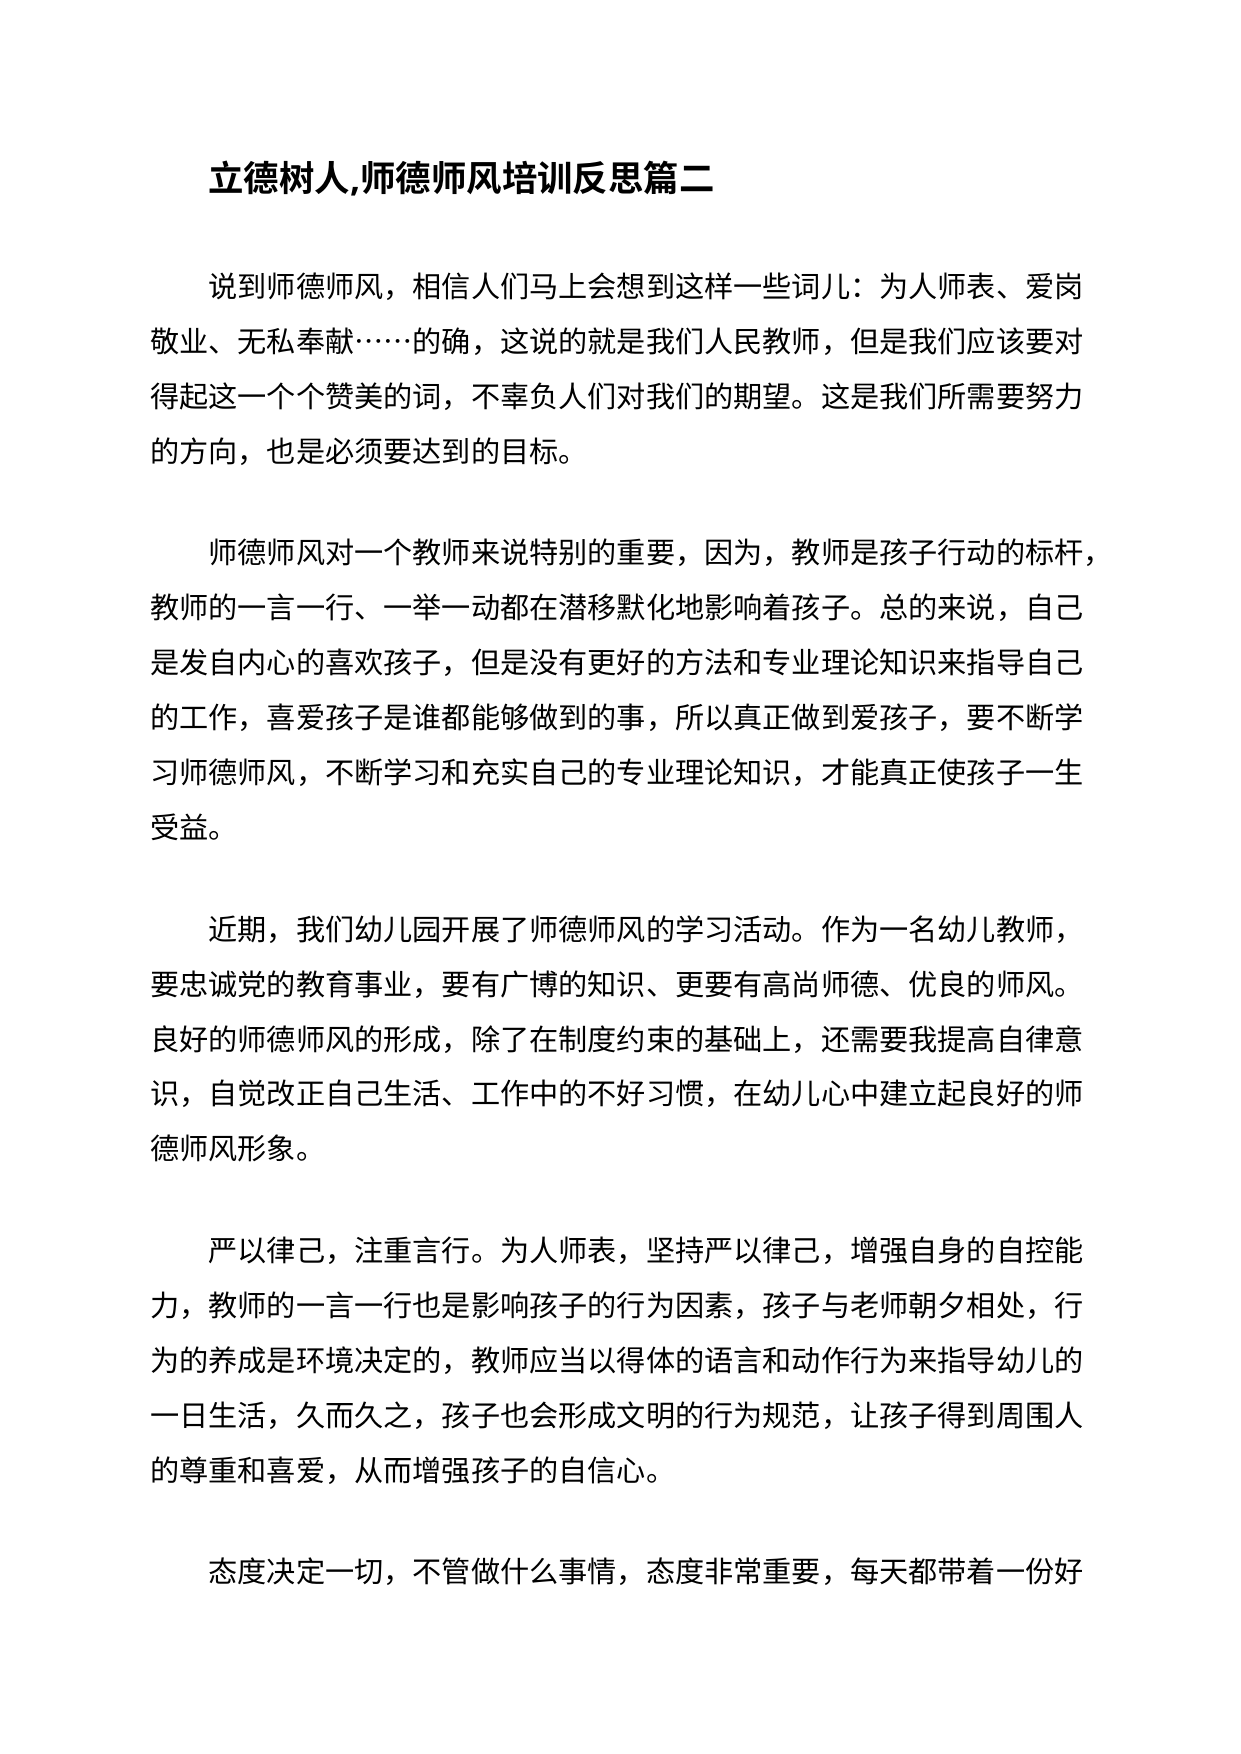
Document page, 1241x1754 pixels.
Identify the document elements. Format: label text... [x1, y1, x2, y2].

text 近期，我们幼儿园开展了师德师风的学习活动。作为一名幼儿教师，要忠诚党的教育事业，要有广博的知识、更要有高尚师德、优良的师风。良好的师德师风的形成，除了在制度约束的基础上，还需要我提高自律意识，自觉改正自己生活、工作中的不好习惯，在幼儿心中建立起良好的师德师风形象。 [150, 906, 1090, 1168]
text 严以律己，注重言行。为人师表，坚持严以律己，增强自身的自控能力，教师的一言一行也是影响孩子的行为因素，孩子与老师朝夕相处，行为的养成是环境决定的，教师应当以得体的语言和动作行为来指导幼儿的一日生活，久而久之，孩子也会形成文明的行为规范，让孩子得到周围人的尊重和喜爱，从而增强孩子的自信心。 [150, 1228, 1090, 1489]
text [150, 1549, 1090, 1591]
text 说到师德师风，相信人们马上会想到这样一些词儿：为人师表、爱岗敬业、无私奉献……的确，这说的就是我们人民教师，但是我们应该要对得起这一个个赞美的词，不辜负人们对我们的期望。这是我们所需要努力的方向，也是必须要达到的目标。 [150, 263, 1090, 471]
text 立德树人,师德师风培训反思篇二 [150, 150, 1090, 201]
text 师德师风对一个教师来说特别的重要，因为，教师是孩子行动的标杆，教师的一言一行、一举一动都在潜移默化地影响着孩子。总的来说，自己是发自内心的喜欢孩子，但是没有更好的方法和专业理论知识来指导自己的工作，喜爱孩子是谁都能够做到的事，所以真正做到爱孩子，要不断学习师德师风，不断学习和充实自己的专业理论知识，才能真正使孩子一生受益。 [150, 530, 1090, 847]
